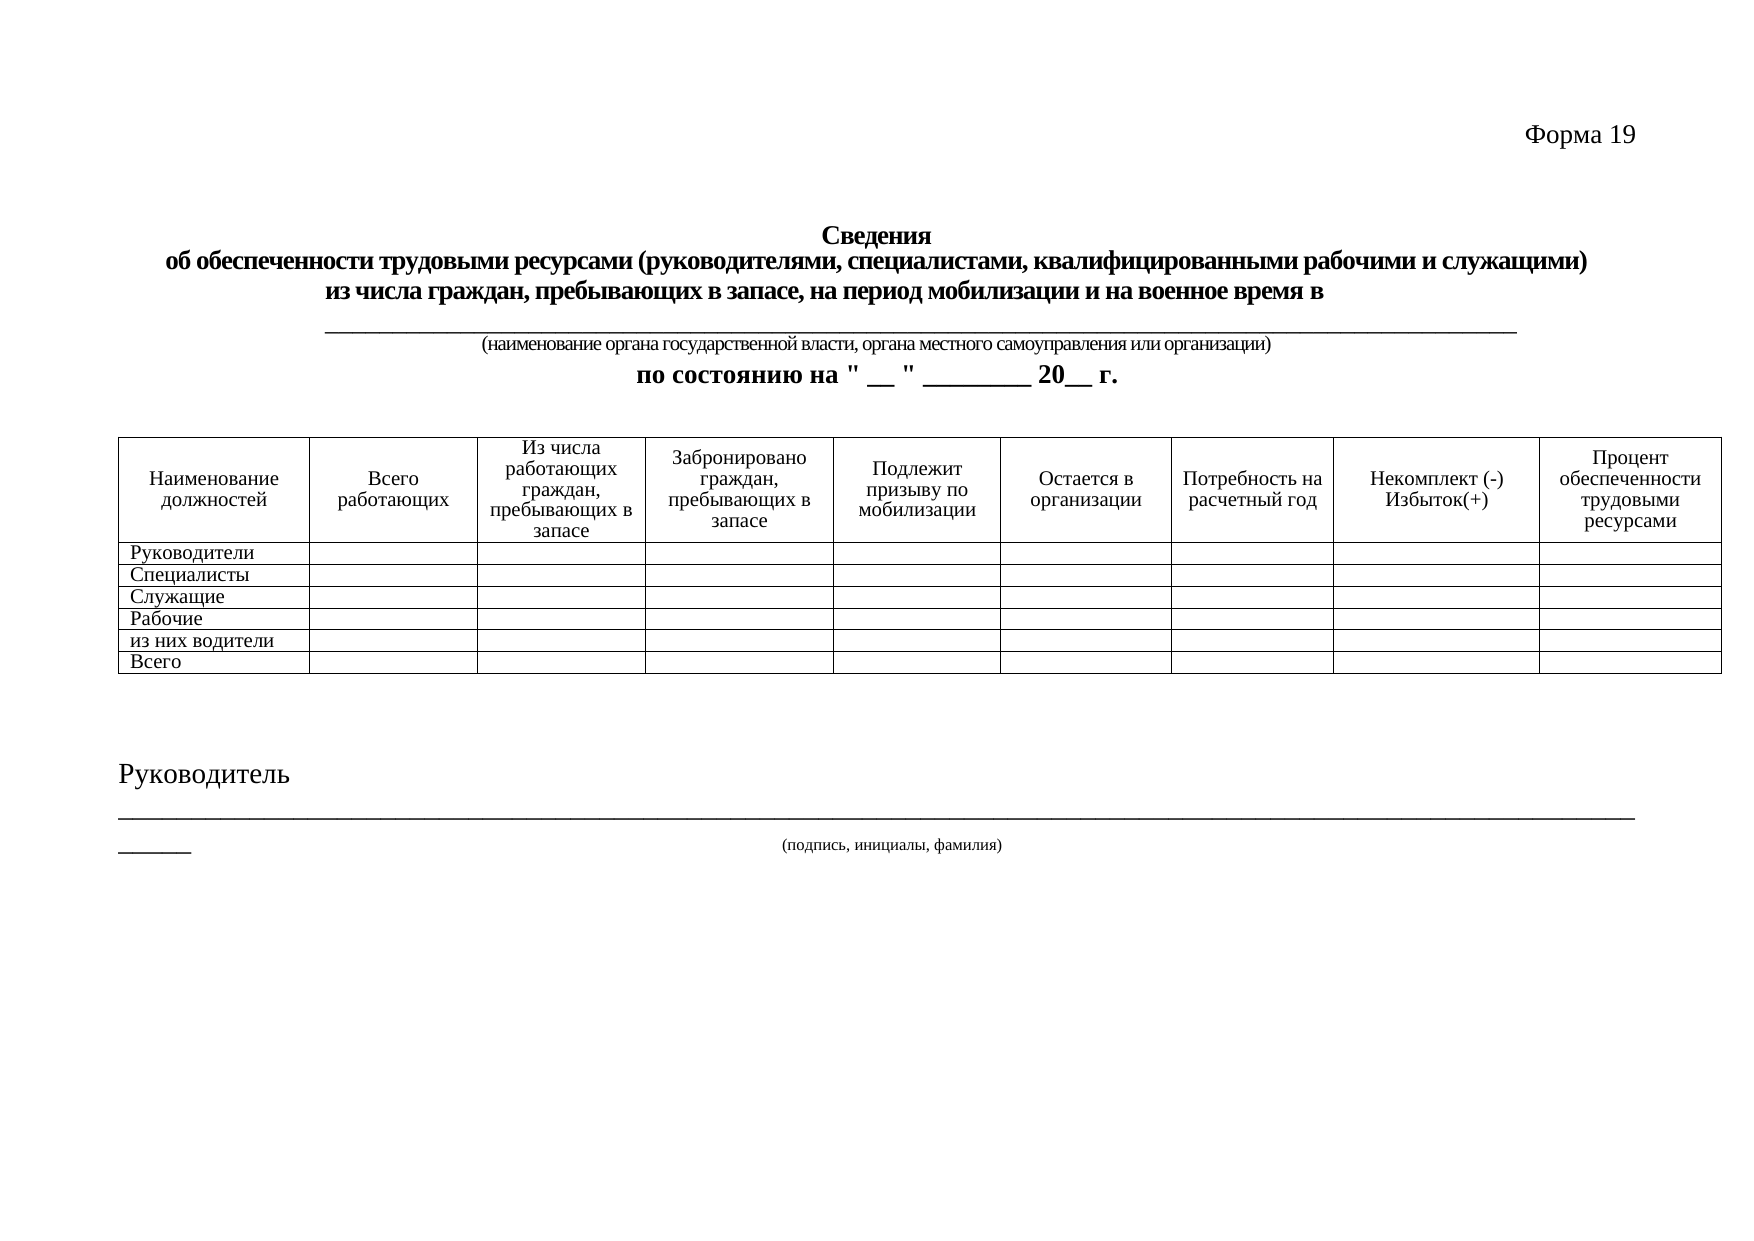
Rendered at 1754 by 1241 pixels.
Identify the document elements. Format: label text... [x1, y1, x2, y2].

table_cell [1172, 630, 1333, 651]
table_cell [646, 630, 833, 651]
table_header Остается в организации [1001, 438, 1171, 542]
table_cell [1001, 630, 1171, 651]
table_cell [478, 587, 645, 607]
text об обеспеченности трудовыми ресурсами (руководителями, специалистами, квалифицированными рабочими и служащими) [118, 249, 1636, 274]
table_cell из них водители [119, 630, 309, 651]
table_cell [1172, 565, 1333, 586]
table_cell [1001, 652, 1171, 673]
table_cell [834, 630, 1000, 651]
table_cell [310, 609, 477, 629]
table_cell Руководители [119, 543, 309, 564]
table_cell [834, 565, 1000, 586]
table_cell [1540, 587, 1721, 607]
table_cell [1172, 587, 1333, 607]
table_cell [1540, 652, 1721, 673]
table_cell [310, 630, 477, 651]
table_header Потребность на расчетный год [1172, 438, 1333, 542]
table_header Некомплект (-) Избыток(+) [1334, 438, 1539, 542]
table_cell [478, 630, 645, 651]
table_cell [310, 652, 477, 673]
table_cell [834, 652, 1000, 673]
text (наименование органа государственной власти, органа местного самоуправления или организации) [118, 337, 1636, 353]
table_header Из числа работающих граждан, пребывающих в запасе [478, 438, 645, 542]
table_cell [310, 587, 477, 607]
table_cell [478, 652, 645, 673]
text Сведения [118, 224, 1636, 249]
table_cell [1334, 543, 1539, 564]
table_cell [478, 543, 645, 564]
table_cell Специалисты [119, 565, 309, 586]
table_cell [1540, 609, 1721, 629]
table_cell [646, 652, 833, 673]
table_cell Рабочие [119, 609, 309, 629]
text Руководитель _____________________________________________________________________________________________________________ (подпись, инициалы, фамилия) [118, 756, 1636, 856]
table_cell [478, 609, 645, 629]
table_cell [1334, 652, 1539, 673]
table_cell [478, 565, 645, 586]
table_cell [310, 565, 477, 586]
table_cell [310, 543, 477, 564]
table_cell [1540, 565, 1721, 586]
table_cell [1001, 587, 1171, 607]
table_cell [834, 587, 1000, 607]
text из числа граждан, пребывающих в запасе, на период мобилизации и на военное время в ________________________________________________________________________________________ [325, 274, 1636, 337]
table_cell [1172, 543, 1333, 564]
table_header Всего работающих [310, 438, 477, 542]
table_cell [1172, 652, 1333, 673]
table_cell [1334, 609, 1539, 629]
table_cell [1334, 565, 1539, 586]
table_cell [1001, 543, 1171, 564]
table_header Наименование должностей [119, 438, 309, 542]
table_cell [1540, 543, 1721, 564]
table_header Забронировано граждан, пребывающих в запасе [646, 438, 833, 542]
table_header Подлежит призыву по мобилизации [834, 438, 1000, 542]
table_cell [1334, 587, 1539, 607]
table_cell [1540, 630, 1721, 651]
table_cell [646, 609, 833, 629]
table_cell [646, 543, 833, 564]
table_header Процент обеспеченности трудовыми ресурсами [1540, 438, 1721, 542]
table_cell [646, 587, 833, 607]
table_cell Всего [119, 652, 309, 673]
text Форма 19 [118, 118, 1636, 149]
table_cell [1001, 609, 1171, 629]
table_cell [834, 543, 1000, 564]
table_cell [1334, 630, 1539, 651]
table_cell [646, 565, 833, 586]
text по состоянию на " __ " ________ 20__ г. [118, 353, 1636, 391]
table_cell [1001, 565, 1171, 586]
table_cell [1172, 609, 1333, 629]
table_cell Служащие [119, 587, 309, 607]
table_cell [834, 609, 1000, 629]
